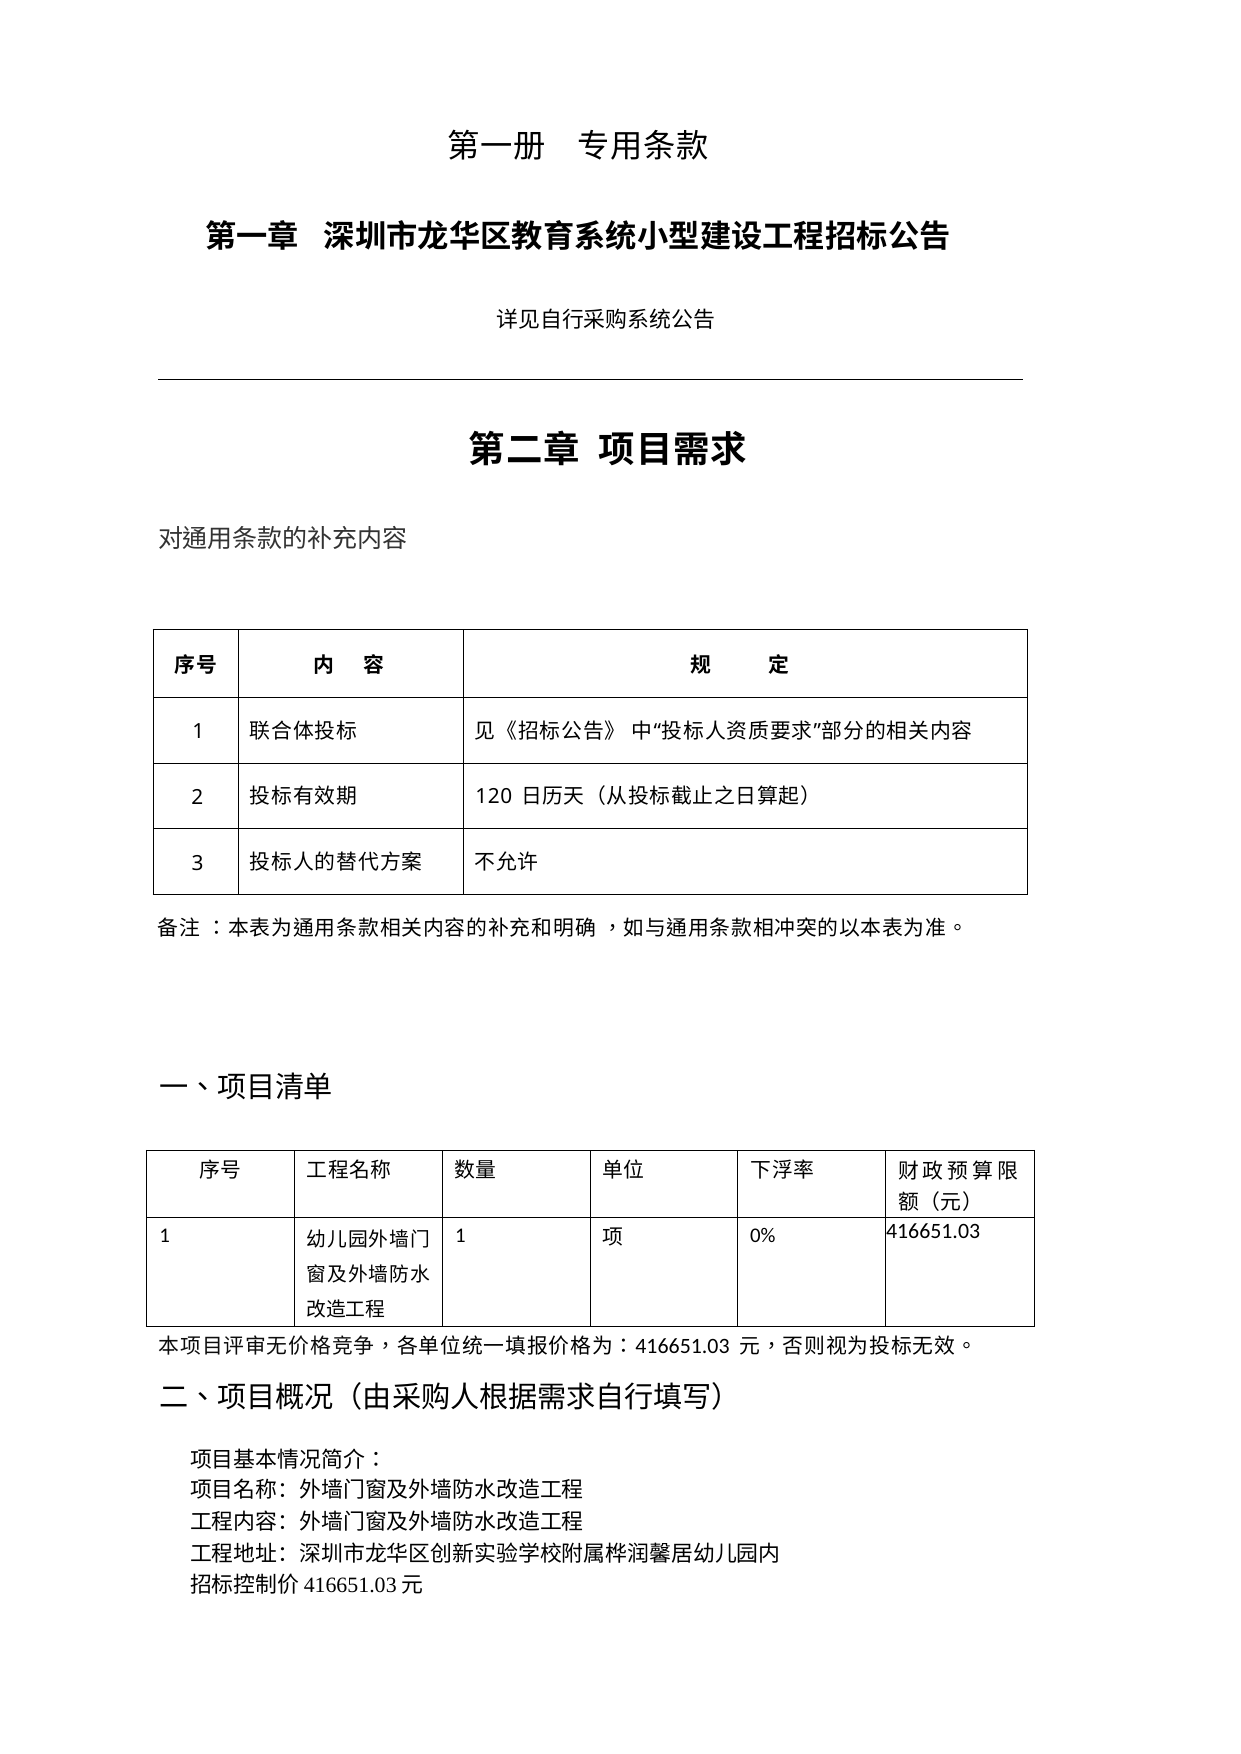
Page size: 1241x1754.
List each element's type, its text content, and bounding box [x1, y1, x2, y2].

text 本项目评审无价格竞争，各单位统一填报价格为：416651.03 元，否则视为投标无效。 [158, 1332, 1065, 1359]
table_header 工程名称 [295, 1151, 442, 1217]
table_header 下浮率 [738, 1151, 885, 1217]
text 第一册 专用条款 [447, 131, 1065, 165]
text 第二章 项目需求 [468, 432, 1065, 471]
table_cell 项 [591, 1218, 737, 1326]
table_header 规 定 [464, 630, 1027, 697]
text 详见自行采购系统公告 [146, 302, 1065, 333]
table_cell 3 [154, 829, 238, 893]
table_cell 1 [154, 698, 238, 763]
text 工程地址：深圳市龙华区创新实验学校附属桦润馨居幼儿园内 [146, 1536, 1065, 1567]
table_cell 投标人的替代方案 [239, 829, 463, 893]
table_header 数量 [443, 1151, 590, 1217]
table_cell 联合体投标 [239, 698, 463, 763]
text 备注 ：本表为通用条款相关内容的补充和明确 ，如与通用条款相冲突的以本表为准。 [158, 917, 1065, 939]
table_cell 120 日历天（从投标截止之日算起） [464, 764, 1027, 828]
text 招标控制价416651.03元 [146, 1567, 1065, 1599]
table_cell 1 [147, 1218, 294, 1326]
table_cell 幼儿园外墙门窗及外墙防水改造工程 [295, 1218, 442, 1326]
table_header 财政预算限 额（元） [886, 1151, 1034, 1217]
text 一、项目清单 [159, 1069, 1065, 1105]
table_cell 1 [443, 1218, 590, 1326]
text 工程内容：外墙门窗及外墙防水改造工程 [146, 1504, 1065, 1536]
table_cell 投标有效期 [239, 764, 463, 828]
table_cell 2 [154, 764, 238, 828]
table_cell 416651.03 [886, 1218, 1034, 1326]
table_header 单位 [591, 1151, 737, 1217]
text 对通用条款的补充内容 [158, 527, 1065, 553]
text 第一章 深圳市龙华区教育系统小型建设工程招标公告 [205, 222, 1065, 254]
table_cell 见《招标公告》 中“投标人资质要求”部分的相关内容 [464, 698, 1027, 763]
text 项目名称：外墙门窗及外墙防水改造工程 [146, 1472, 1065, 1504]
table_cell 0% [738, 1218, 885, 1326]
table_header 序号 [154, 630, 238, 697]
table_header 内 容 [239, 630, 463, 697]
text 二、项目概况（由采购人根据需求自行填写） [159, 1378, 1065, 1415]
table_header 序号 [147, 1151, 294, 1217]
table_cell 不允许 [464, 829, 1027, 893]
text 项目基本情况简介： [146, 1447, 1065, 1472]
